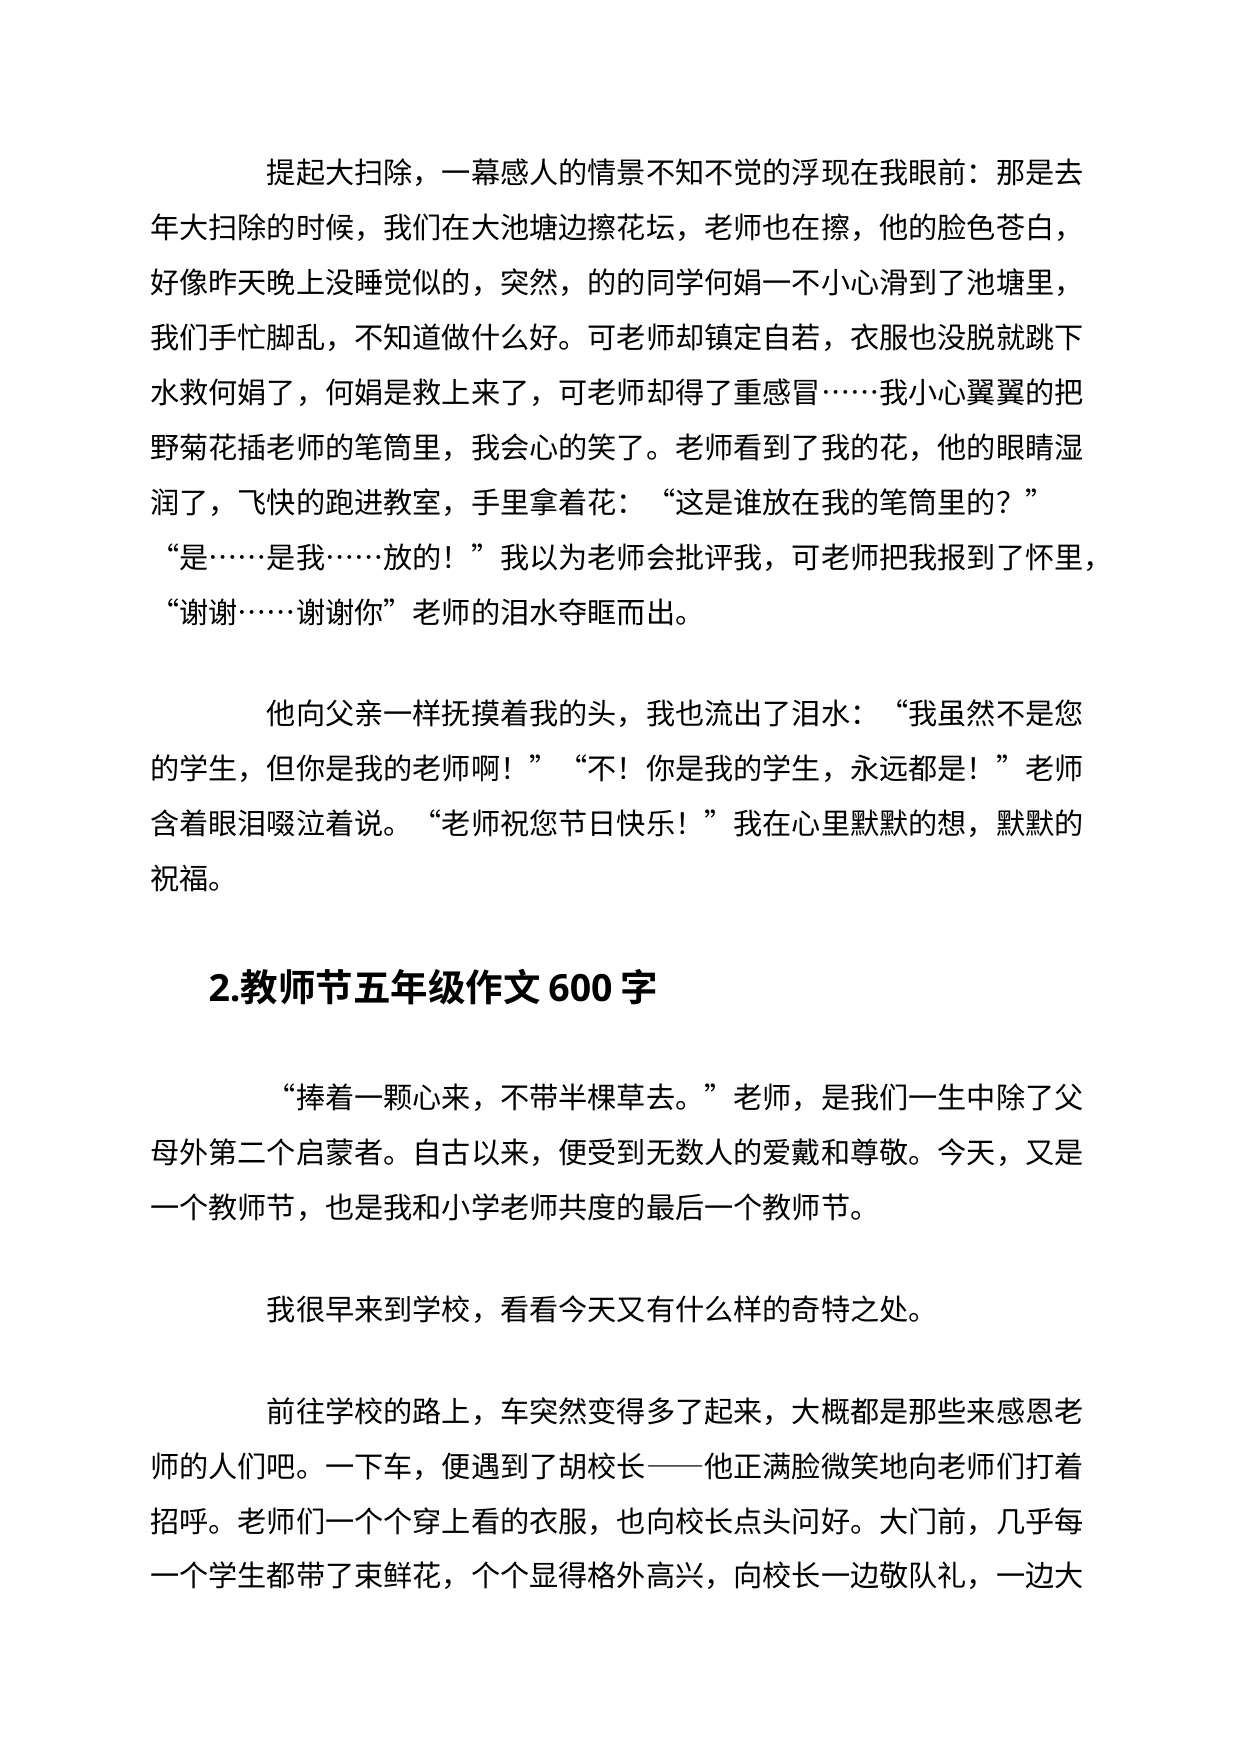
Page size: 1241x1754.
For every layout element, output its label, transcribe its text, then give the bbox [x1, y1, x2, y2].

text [150, 1388, 1090, 1595]
text 我很早来到学校，看看今天又有什么样的奇特之处。 [150, 1287, 1090, 1329]
text “捧着一颗心来，不带半棵草去。”老师，是我们一生中除了父母外第二个启蒙者。自古以来，便受到无数人的爱戴和尊敬。今天，又是一个教师节，也是我和小学老师共度的最后一个教师节。 [150, 1075, 1090, 1227]
text 2.教师节五年级作文600字 [150, 957, 1090, 1012]
text 提起大扫除，一幕感人的情景不知不觉的浮现在我眼前：那是去年大扫除的时候，我们在大池塘边擦花坛，老师也在擦，他的脸色苍白，好像昨天晚上没睡觉似的，突然，的的同学何娟一不小心滑到了池塘里，我们手忙脚乱，不知道做什么好。可老师却镇定自若，衣服也没脱就跳下水救何娟了，何娟是救上来了，可老师却得了重感冒……我小心翼翼的把野菊花插老师的笔筒里，我会心的笑了。老师看到了我的花，他的眼睛湿润了，飞快的跑进教室，手里拿着花：“这是谁放在我的笔筒里的？”“是……是我……放的！”我以为老师会批评我，可老师把我报到了怀里，“谢谢……谢谢你”老师的泪水夺眶而出。 [150, 150, 1090, 631]
text 他向父亲一样抚摸着我的头，我也流出了泪水：“我虽然不是您的学生，但你是我的老师啊！”“不！你是我的学生，永远都是！”老师含着眼泪啜泣着说。“老师祝您节日快乐！”我在心里默默的想，默默的祝福。 [150, 691, 1090, 898]
